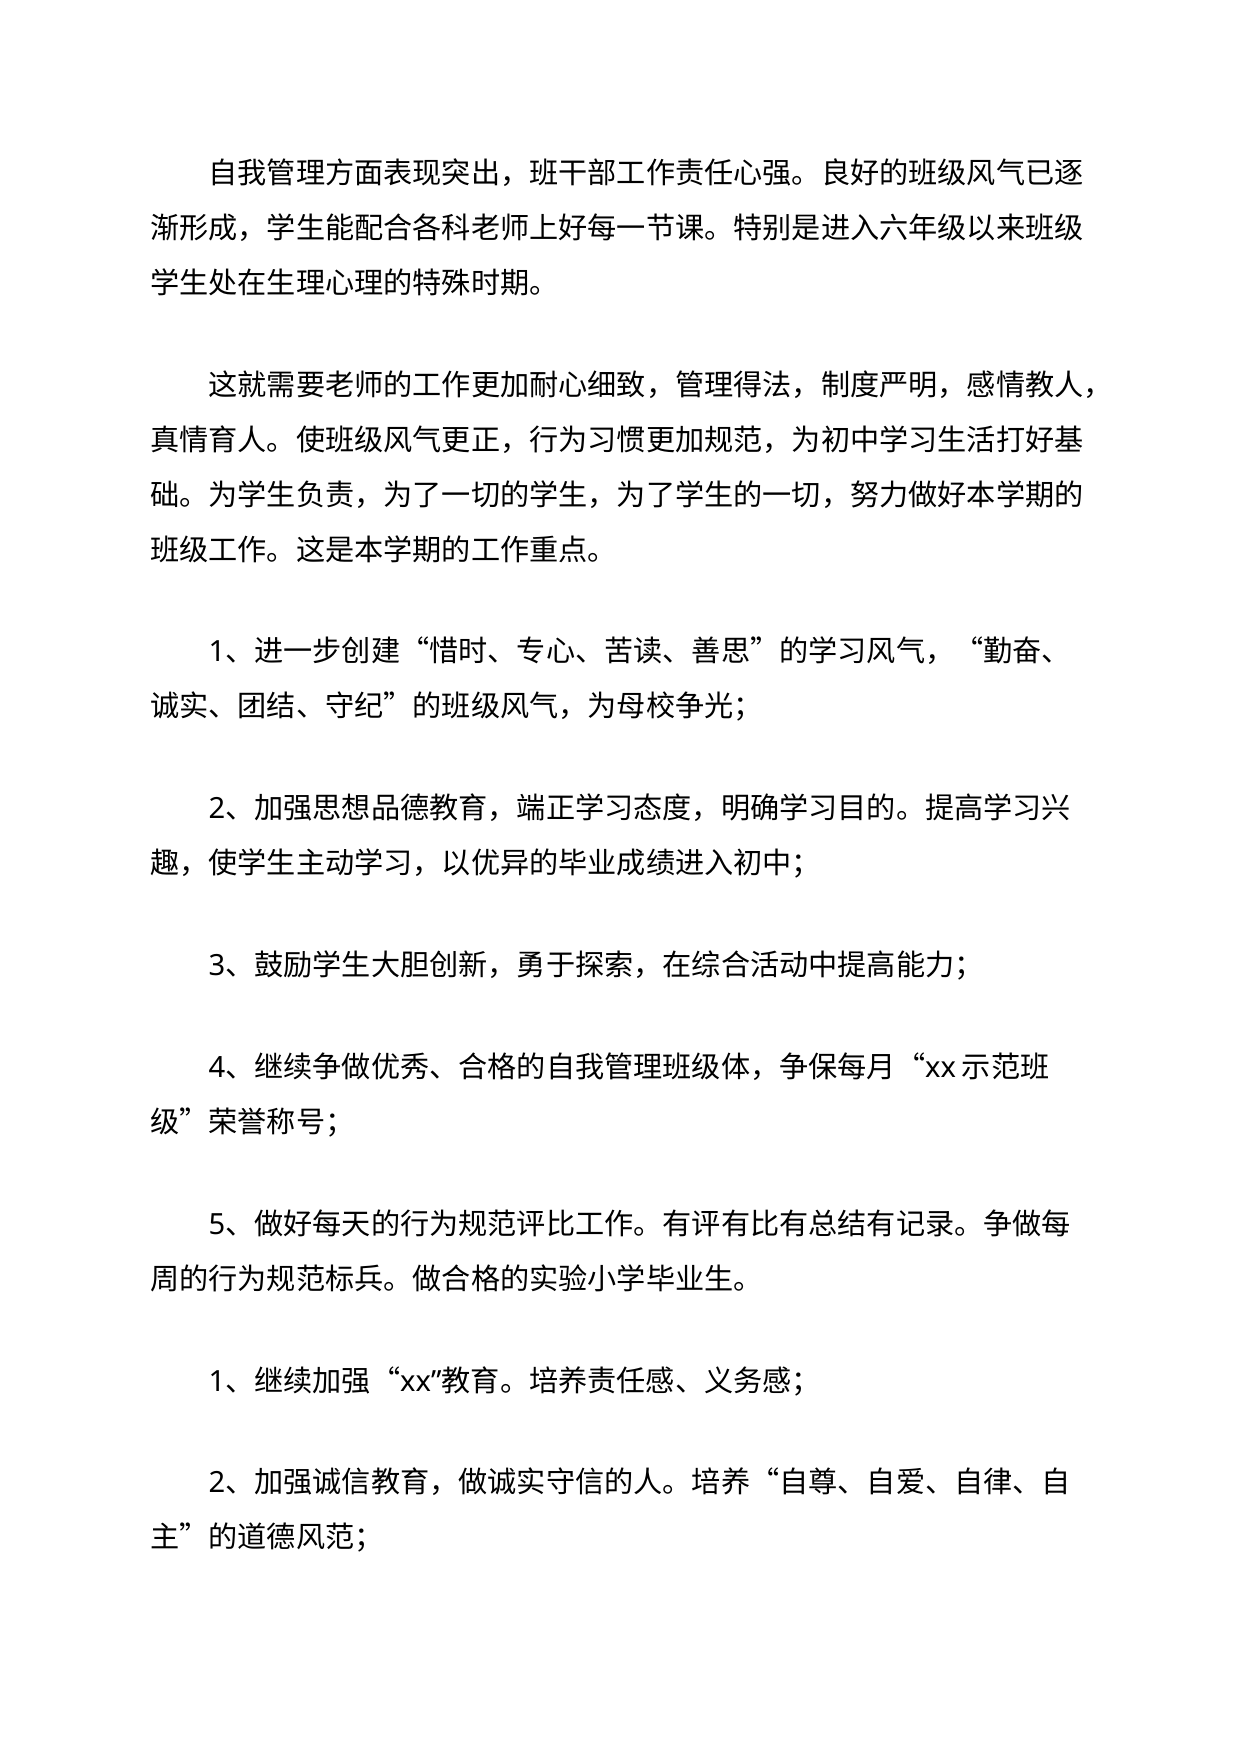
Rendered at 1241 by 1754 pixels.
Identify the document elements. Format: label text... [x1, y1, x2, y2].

text 1、进一步创建“惜时、专心、苦读、善思”的学习风气，“勤奋、诚实、团结、守纪”的班级风气，为母校争光； [150, 628, 1090, 725]
text 2、加强诚信教育，做诚实守信的人。培养“自尊、自爱、自律、自主”的道德风范； [150, 1459, 1090, 1556]
text 这就需要老师的工作更加耐心细致，管理得法，制度严明，感情教人，真情育人。使班级风气更正，行为习惯更加规范，为初中学习生活打好基础。为学生负责，为了一切的学生，为了学生的一切，努力做好本学期的班级工作。这是本学期的工作重点。 [150, 362, 1090, 568]
text 4、继续争做优秀、合格的自我管理班级体，争保每月“xx示范班级”荣誉称号； [150, 1043, 1090, 1141]
text 自我管理方面表现突出，班干部工作责任心强。良好的班级风气已逐渐形成，学生能配合各科老师上好每一节课。特别是进入六年级以来班级学生处在生理心理的特殊时期。 [150, 150, 1090, 302]
text 5、做好每天的行为规范评比工作。有评有比有总结有记录。争做每周的行为规范标兵。做合格的实验小学毕业生。 [150, 1200, 1090, 1298]
text 3、鼓励学生大胆创新，勇于探索，在综合活动中提高能力； [150, 942, 1090, 984]
text 2、加强思想品德教育，端正学习态度，明确学习目的。提高学习兴趣，使学生主动学习，以优异的毕业成绩进入初中； [150, 785, 1090, 882]
text 1、继续加强“xx”教育。培养责任感、义务感； [150, 1357, 1090, 1399]
